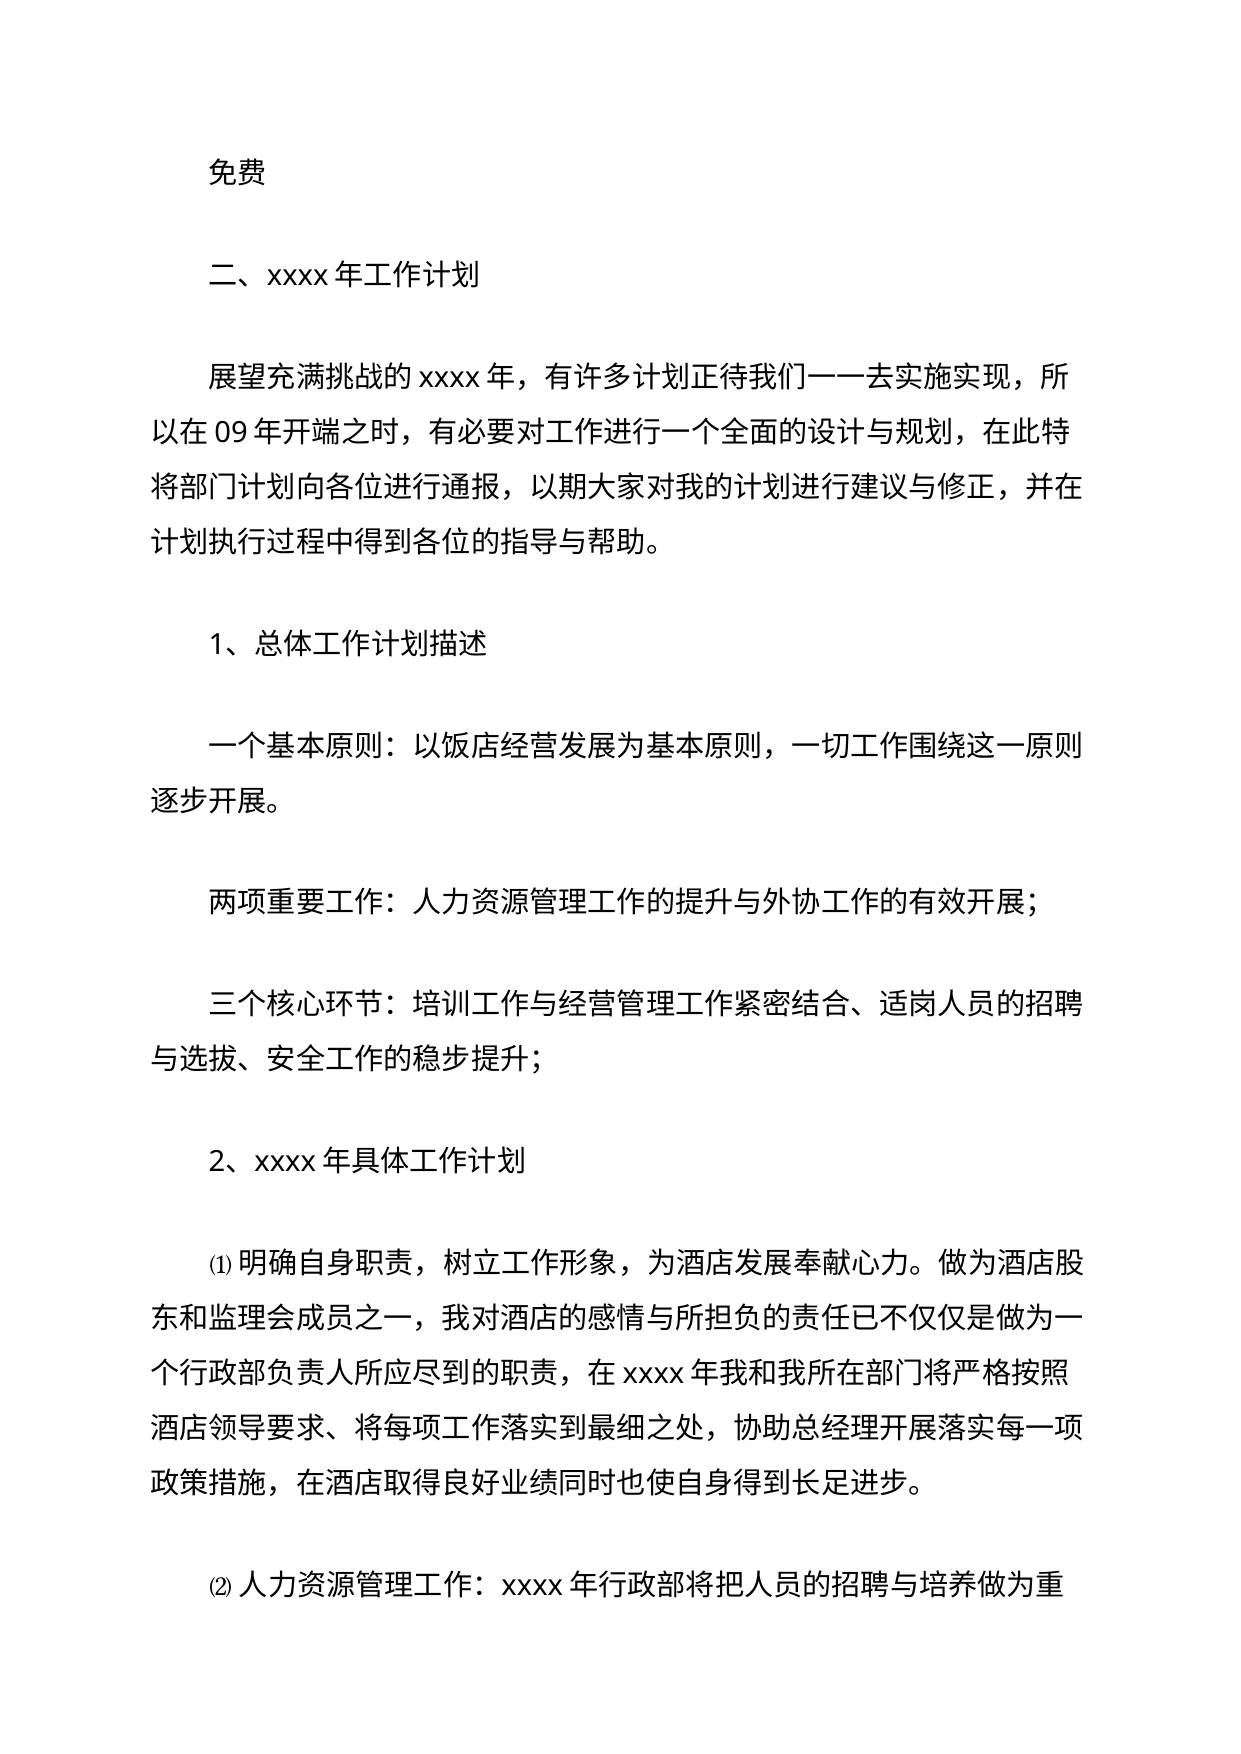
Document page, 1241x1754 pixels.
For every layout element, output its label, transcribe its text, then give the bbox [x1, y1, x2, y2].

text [150, 1561, 1090, 1603]
text 两项重要工作：人力资源管理工作的提升与外协工作的有效开展； [150, 879, 1090, 921]
text 一个基本原则：以饭店经营发展为基本原则，一切工作围绕这一原则逐步开展。 [150, 722, 1090, 819]
text 展望充满挑战的xxxx年，有许多计划正待我们一一去实施实现，所以在09年开端之时，有必要对工作进行一个全面的设计与规划，在此特将部门计划向各位进行通报，以期大家对我的计划进行建议与修正，并在计划执行过程中得到各位的指导与帮助。 [150, 354, 1090, 561]
text 三个核心环节：培训工作与经营管理工作紧密结合、适岗人员的招聘与选拔、安全工作的稳步提升； [150, 981, 1090, 1078]
text 1、总体工作计划描述 [150, 620, 1090, 663]
text 2、xxxx年具体工作计划 [150, 1137, 1090, 1180]
text ⑴明确自身职责，树立工作形象，为酒店发展奉献心力。做为酒店股东和监理会成员之一，我对酒店的感情与所担负的责任已不仅仅是做为一个行政部负责人所应尽到的职责，在xxxx年我和我所在部门将严格按照酒店领导要求、将每项工作落实到最细之处，协助总经理开展落实每一项政策措施，在酒店取得良好业绩同时也使自身得到长足进步。 [150, 1239, 1090, 1502]
text 免费 [150, 150, 1090, 192]
text 二、xxxx年工作计划 [150, 252, 1090, 294]
